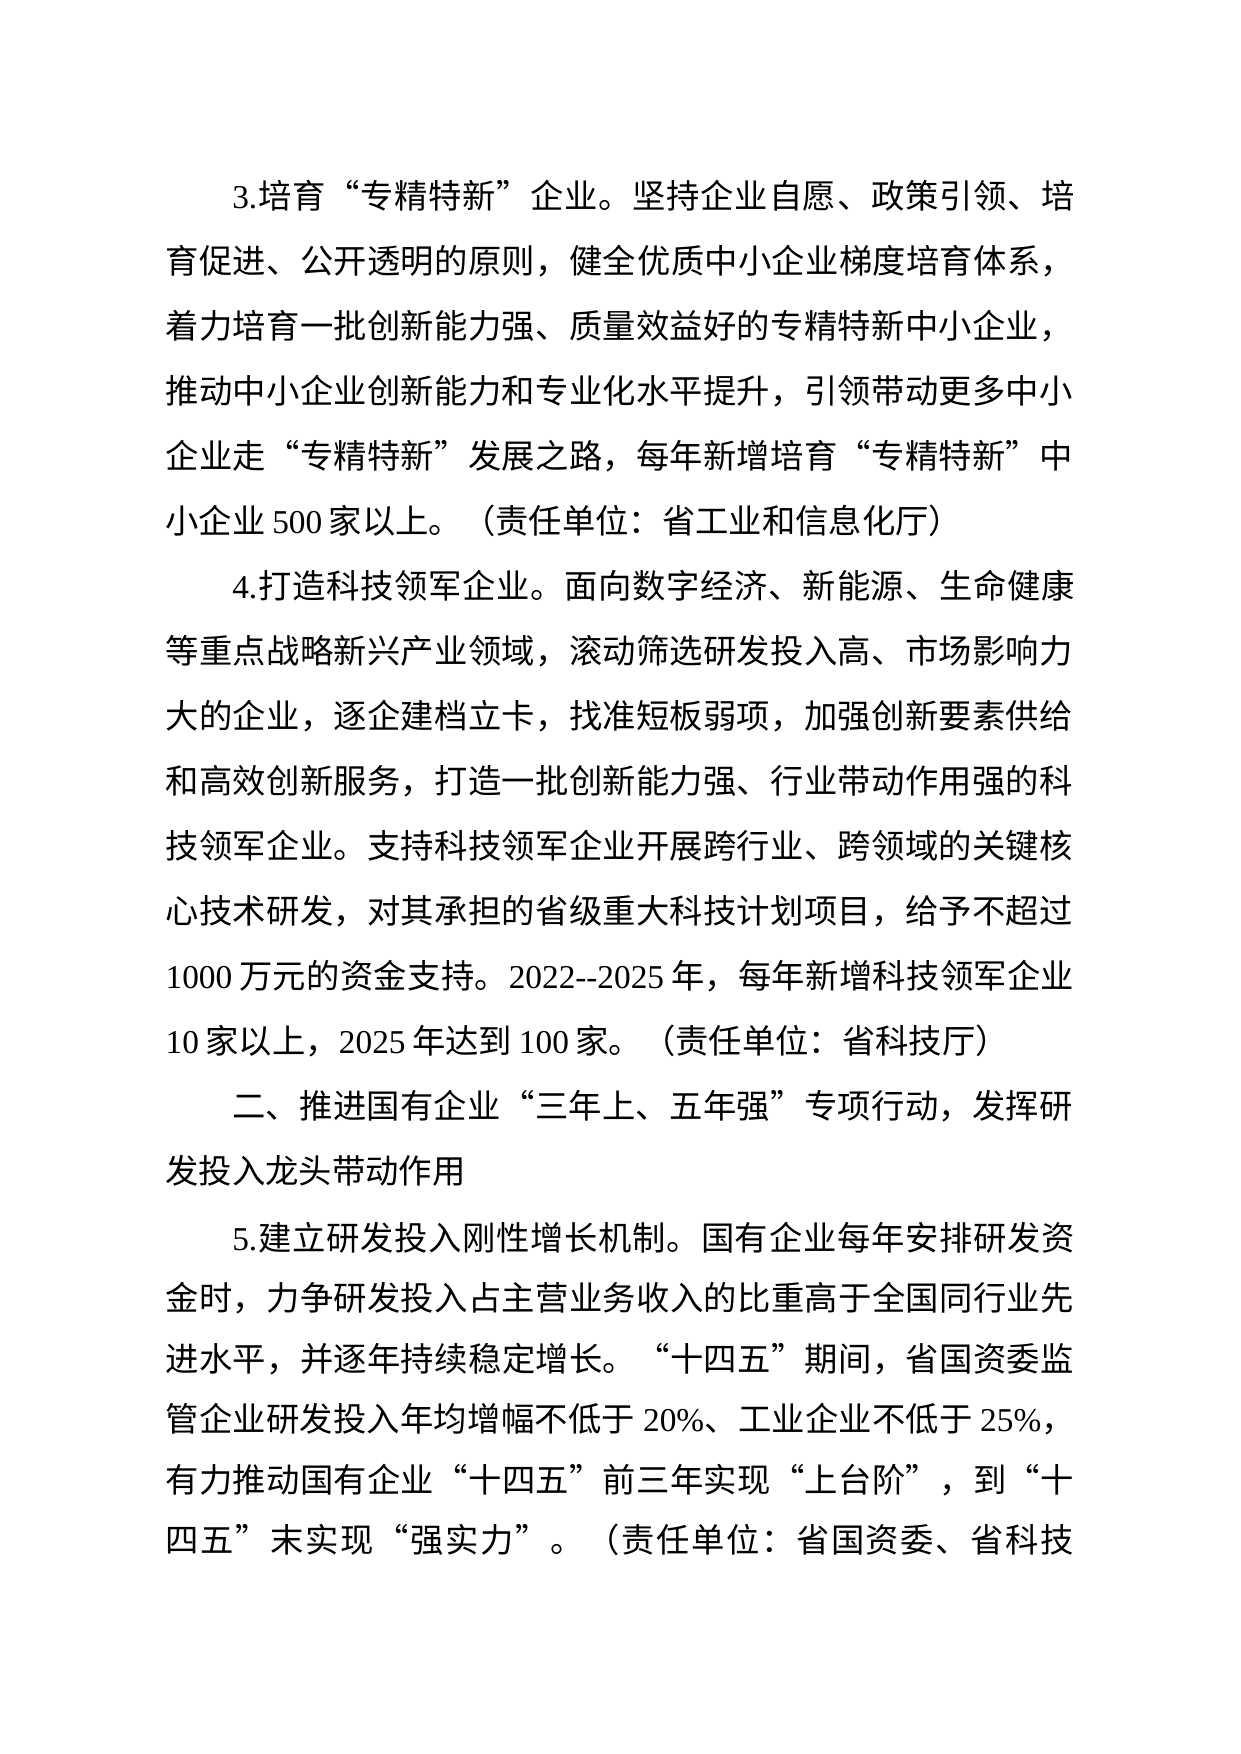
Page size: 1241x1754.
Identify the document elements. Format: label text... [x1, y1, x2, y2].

text 二、推进国有企业“三年上、五年强”专项行动，发挥研发投入龙头带动作用 [165, 1072, 1075, 1202]
text 4.打造科技领军企业。面向数字经济、新能源、生命健康等重点战略新兴产业领域，滚动筛选研发投入高、市场影响力大的企业，逐企建档立卡，找准短板弱项，加强创新要素供给和高效创新服务，打造一批创新能力强、行业带动作用强的科技领军企业。支持科技领军企业开展跨行业、跨领域的关键核心技术研发，对其承担的省级重大科技计划项目，给予不超过1000万元的资金支持。2022--2025年，每年新增科技领军企业10家以上，2025年达到100家。（责任单位：省科技厅） [165, 552, 1075, 1072]
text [165, 1202, 1075, 1564]
text 3.培育“专精特新”企业。坚持企业自愿、政策引领、培育促进、公开透明的原则，健全优质中小企业梯度培育体系，着力培育一批创新能力强、质量效益好的专精特新中小企业，推动中小企业创新能力和专业化水平提升，引领带动更多中小企业走“专精特新”发展之路，每年新增培育“专精特新”中小企业500家以上。（责任单位：省工业和信息化厅） [165, 162, 1075, 552]
